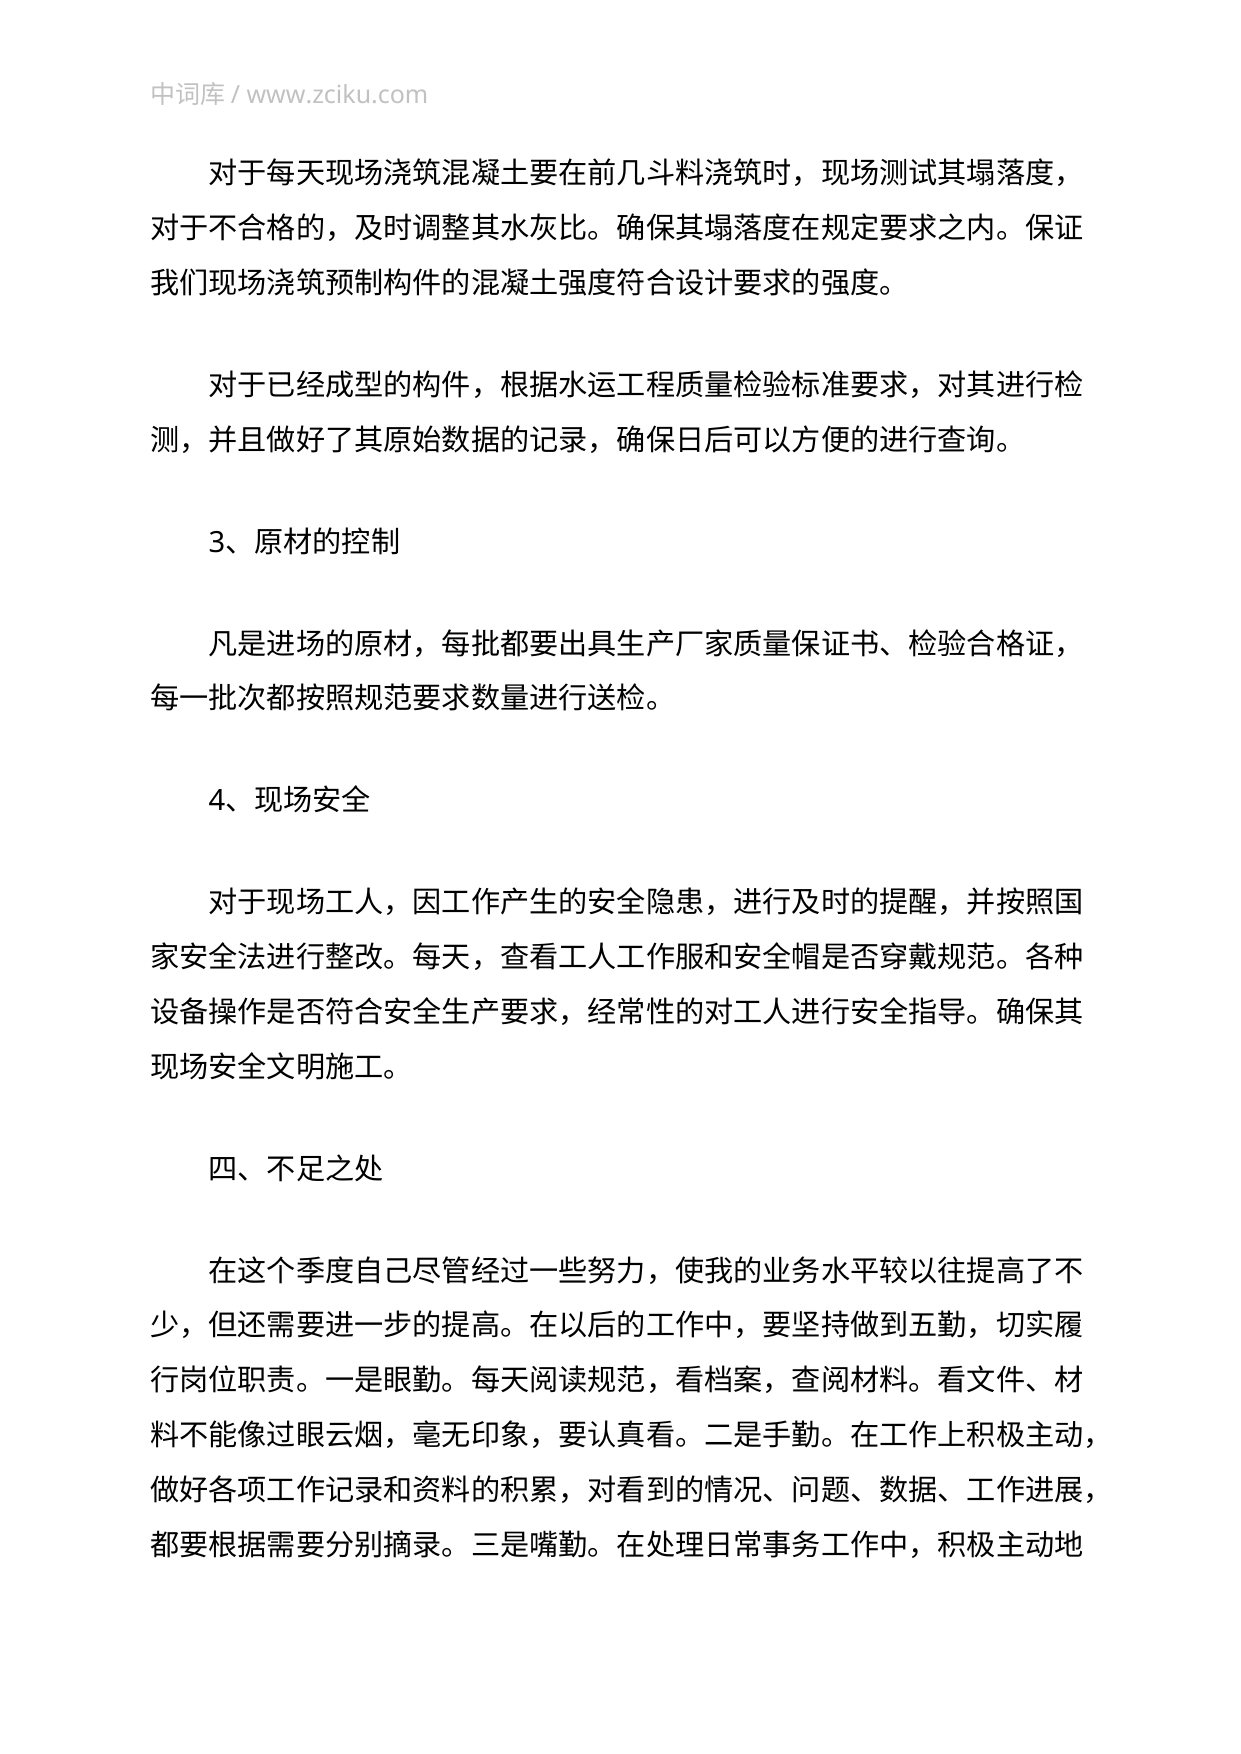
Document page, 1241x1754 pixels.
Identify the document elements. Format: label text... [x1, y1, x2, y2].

text 对于现场工人，因工作产生的安全隐患，进行及时的提醒，并按照国家安全法进行整改。每天，查看工人工作服和安全帽是否穿戴规范。各种设备操作是否符合安全生产要求，经常性的对工人进行安全指导。确保其现场安全文明施工。 [150, 879, 1090, 1086]
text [150, 1247, 1090, 1564]
text 3、原材的控制 [150, 518, 1090, 561]
text 凡是进场的原材，每批都要出具生产厂家质量保证书、检验合格证，每一批次都按照规范要求数量进行送检。 [150, 620, 1090, 717]
text 四、不足之处 [150, 1145, 1090, 1188]
text 4、现场安全 [150, 777, 1090, 819]
text 对于已经成型的构件，根据水运工程质量检验标准要求，对其进行检测，并且做好了其原始数据的记录，确保日后可以方便的进行查询。 [150, 362, 1090, 459]
text 对于每天现场浇筑混凝土要在前几斗料浇筑时，现场测试其塌落度，对于不合格的，及时调整其水灰比。确保其塌落度在规定要求之内。保证我们现场浇筑预制构件的混凝土强度符合设计要求的强度。 [150, 150, 1090, 302]
